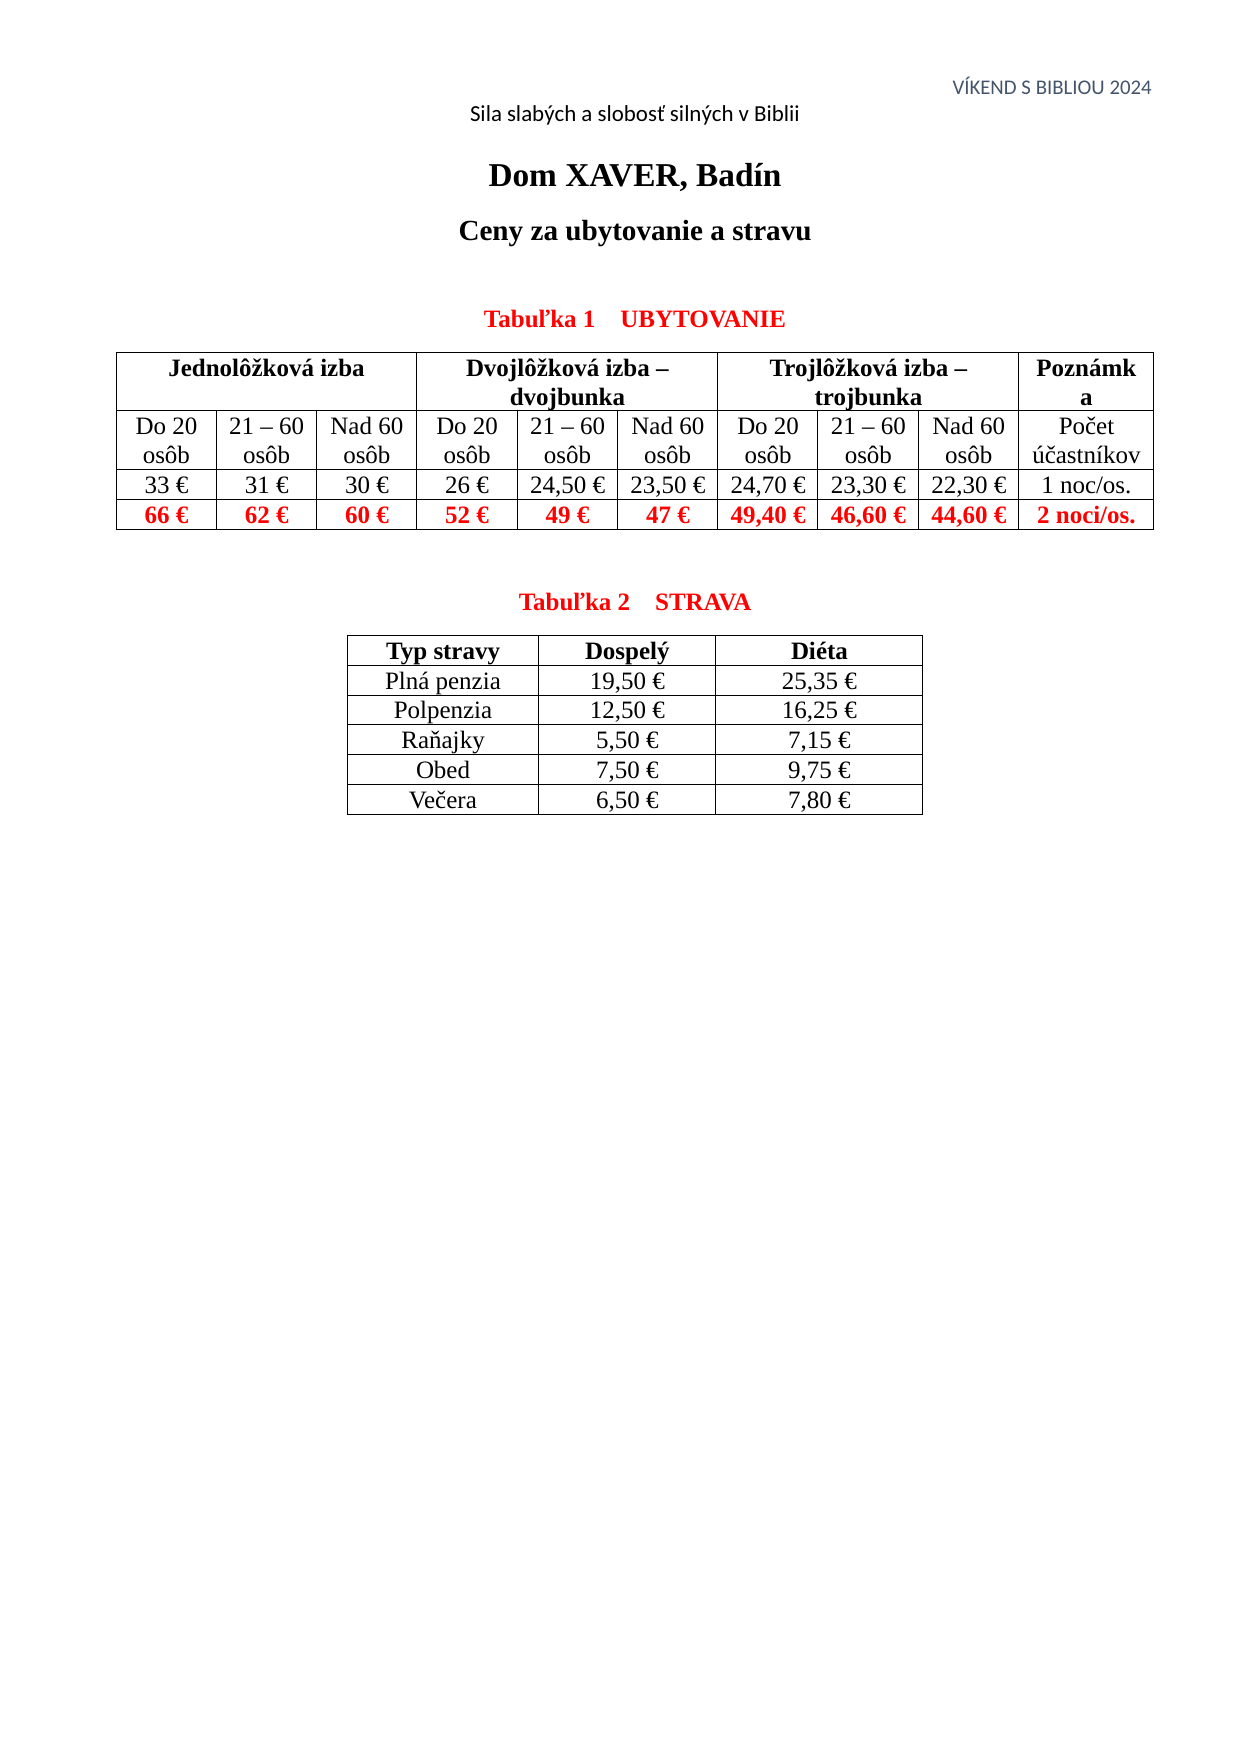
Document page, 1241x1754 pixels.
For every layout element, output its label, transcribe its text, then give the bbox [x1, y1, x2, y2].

table_cell 24,70 € [718, 470, 817, 499]
table_cell 24,50 € [518, 470, 617, 499]
table_cell 30 € [317, 470, 416, 499]
table_cell Do 20 osôb [718, 411, 817, 469]
table_cell 21 – 60 osôb [518, 411, 617, 469]
table_cell 21 – 60 osôb [217, 411, 316, 469]
table_cell 52 € [417, 500, 517, 528]
text Tabuľka 2 STRAVA [118, 587, 1152, 616]
table_cell Do 20 osôb [117, 411, 216, 469]
table_cell 5,50 € [539, 725, 715, 754]
table_cell 23,30 € [818, 470, 918, 499]
table_cell Obed [348, 755, 538, 784]
table_cell 49,40 € [718, 500, 817, 528]
table_header Dvojlôžková izba – dvojbunka [417, 353, 717, 410]
table_cell 31 € [217, 470, 316, 499]
table_header Jednolôžková izba [117, 353, 416, 410]
table_cell Plná penzia [348, 666, 538, 694]
table_cell 46,60 € [818, 500, 918, 528]
table_cell Raňajky [348, 725, 538, 754]
table_cell 22,30 € [919, 470, 1018, 499]
table_cell 12,50 € [539, 696, 715, 724]
table_cell Nad 60 osôb [317, 411, 416, 469]
table_cell Polpenzia [348, 696, 538, 724]
table_cell 7,80 € [716, 785, 922, 814]
table_cell 7,15 € [716, 725, 922, 754]
table_cell 33 € [117, 470, 216, 499]
table_cell Nad 60 osôb [618, 411, 717, 469]
table_cell Počet účastníkov [1019, 411, 1153, 469]
table_cell 66 € [117, 500, 216, 528]
table_cell 47 € [618, 500, 717, 528]
table_cell Do 20 osôb [417, 411, 517, 469]
table_cell Nad 60 osôb [919, 411, 1018, 469]
table_cell 6,50 € [539, 785, 715, 814]
table_cell 7,50 € [539, 755, 715, 784]
table_cell 16,25 € [716, 696, 922, 724]
text Tabuľka 1 UBYTOVANIE [118, 304, 1152, 333]
table_cell 25,35 € [716, 666, 922, 694]
table_cell 26 € [417, 470, 517, 499]
table_cell 23,50 € [618, 470, 717, 499]
table_cell 9,75 € [716, 755, 922, 784]
table_cell Večera [348, 785, 538, 814]
table_cell 44,60 € [919, 500, 1018, 528]
table_header Trojlôžková izba – trojbunka [718, 353, 1018, 410]
table_header Dospelý [539, 636, 715, 665]
text Ceny za ubytovanie a stravu [118, 213, 1152, 275]
table_header Poznámka [1019, 353, 1153, 410]
text Dom XAVER, Badín [118, 155, 1152, 194]
table_cell 60 € [317, 500, 416, 528]
table_header Typ stravy [348, 636, 538, 665]
table_cell 49 € [518, 500, 617, 528]
table_cell 2 noci/os. [1019, 500, 1153, 528]
table_cell 62 € [217, 500, 316, 528]
table_cell 1 noc/os. [1019, 470, 1153, 499]
table_header Diéta [716, 636, 922, 665]
table_cell 21 – 60 osôb [818, 411, 918, 469]
table_cell 19,50 € [539, 666, 715, 694]
